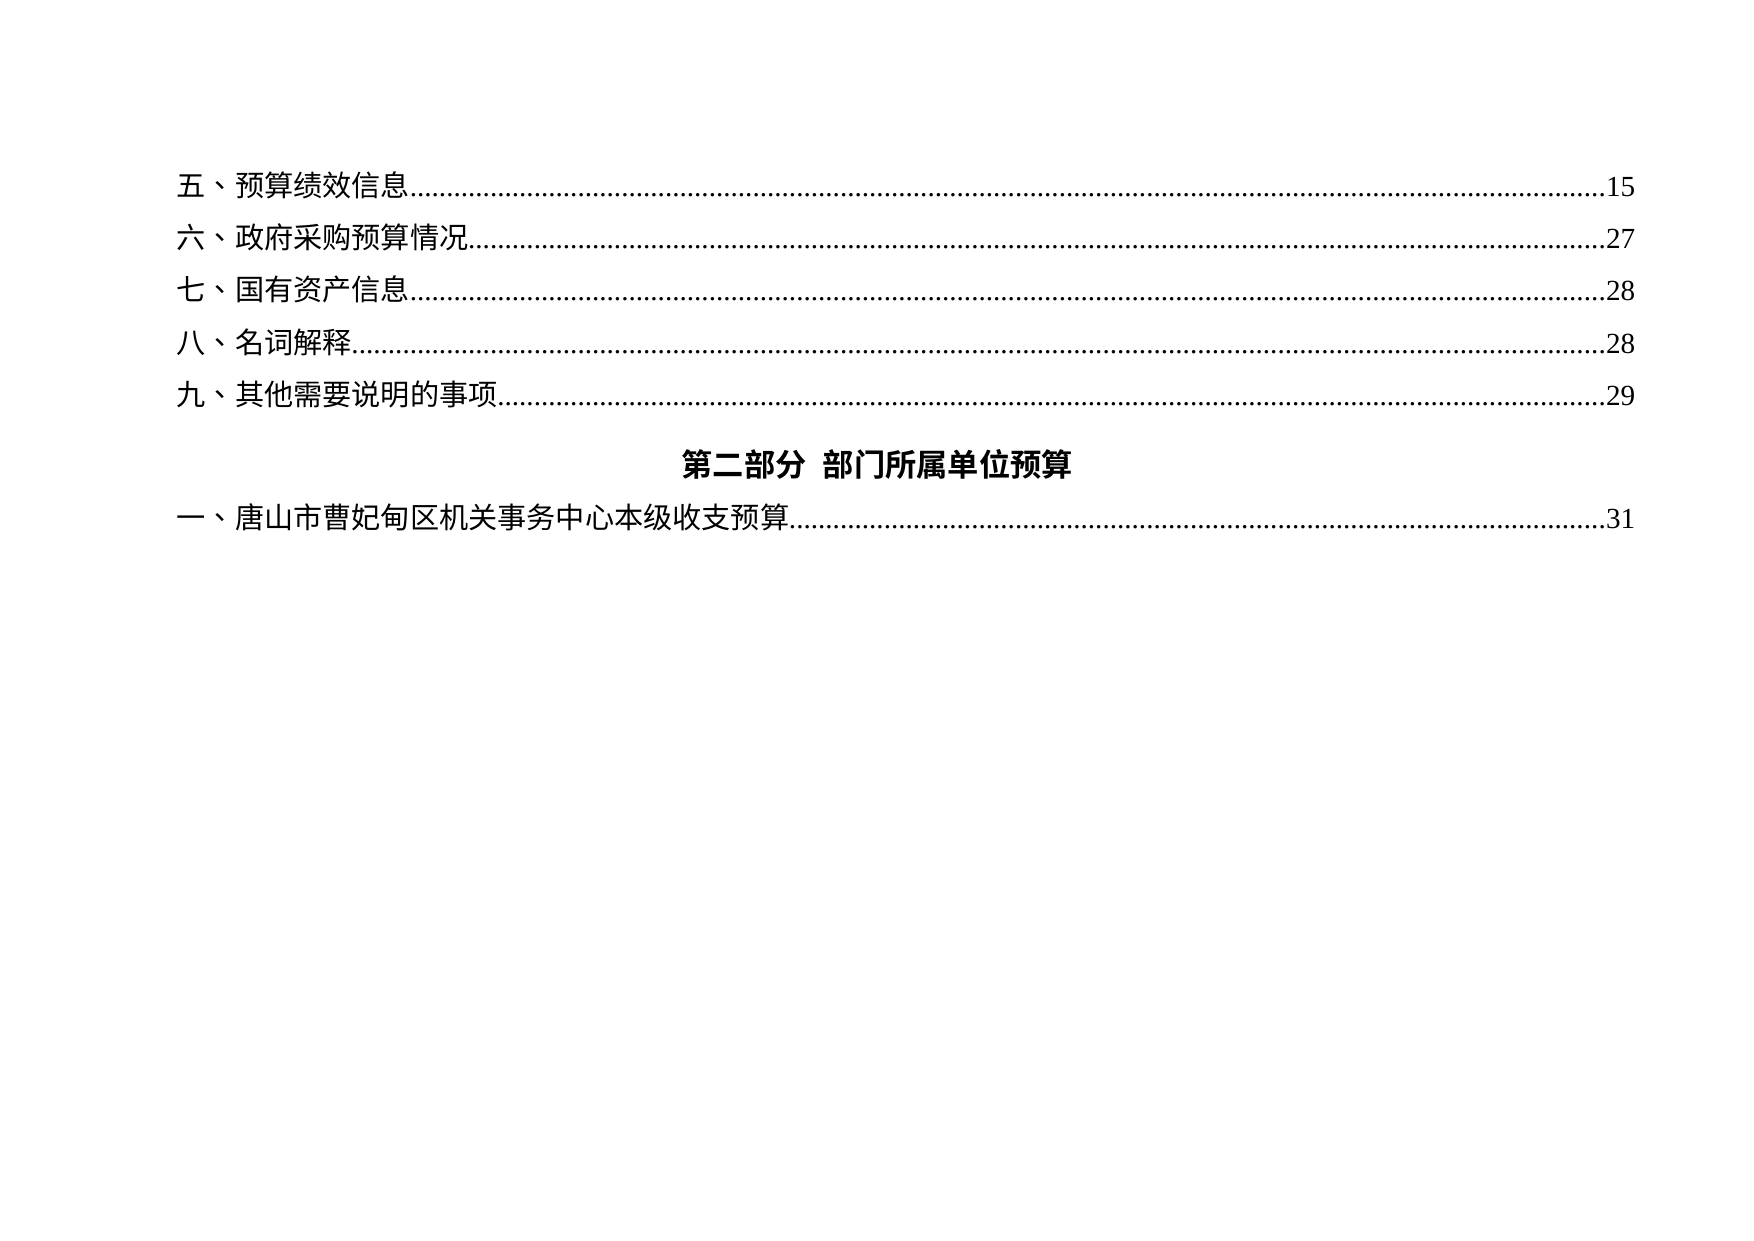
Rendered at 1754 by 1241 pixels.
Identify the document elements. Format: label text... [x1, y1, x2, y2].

text 七、国有资产信息 28 [118, 270, 1636, 309]
text 五、预算绩效信息 15 [118, 165, 1636, 205]
text 六、政府采购预算情况 27 [118, 217, 1636, 257]
text 第二部分 部门所属单位预算 [118, 442, 1636, 485]
text 八、名词解释 28 [118, 322, 1636, 362]
text 一、唐山市曹妃甸区机关事务中心本级收支预算 31 [118, 498, 1636, 537]
text 九、其他需要说明的事项 29 [118, 374, 1636, 414]
